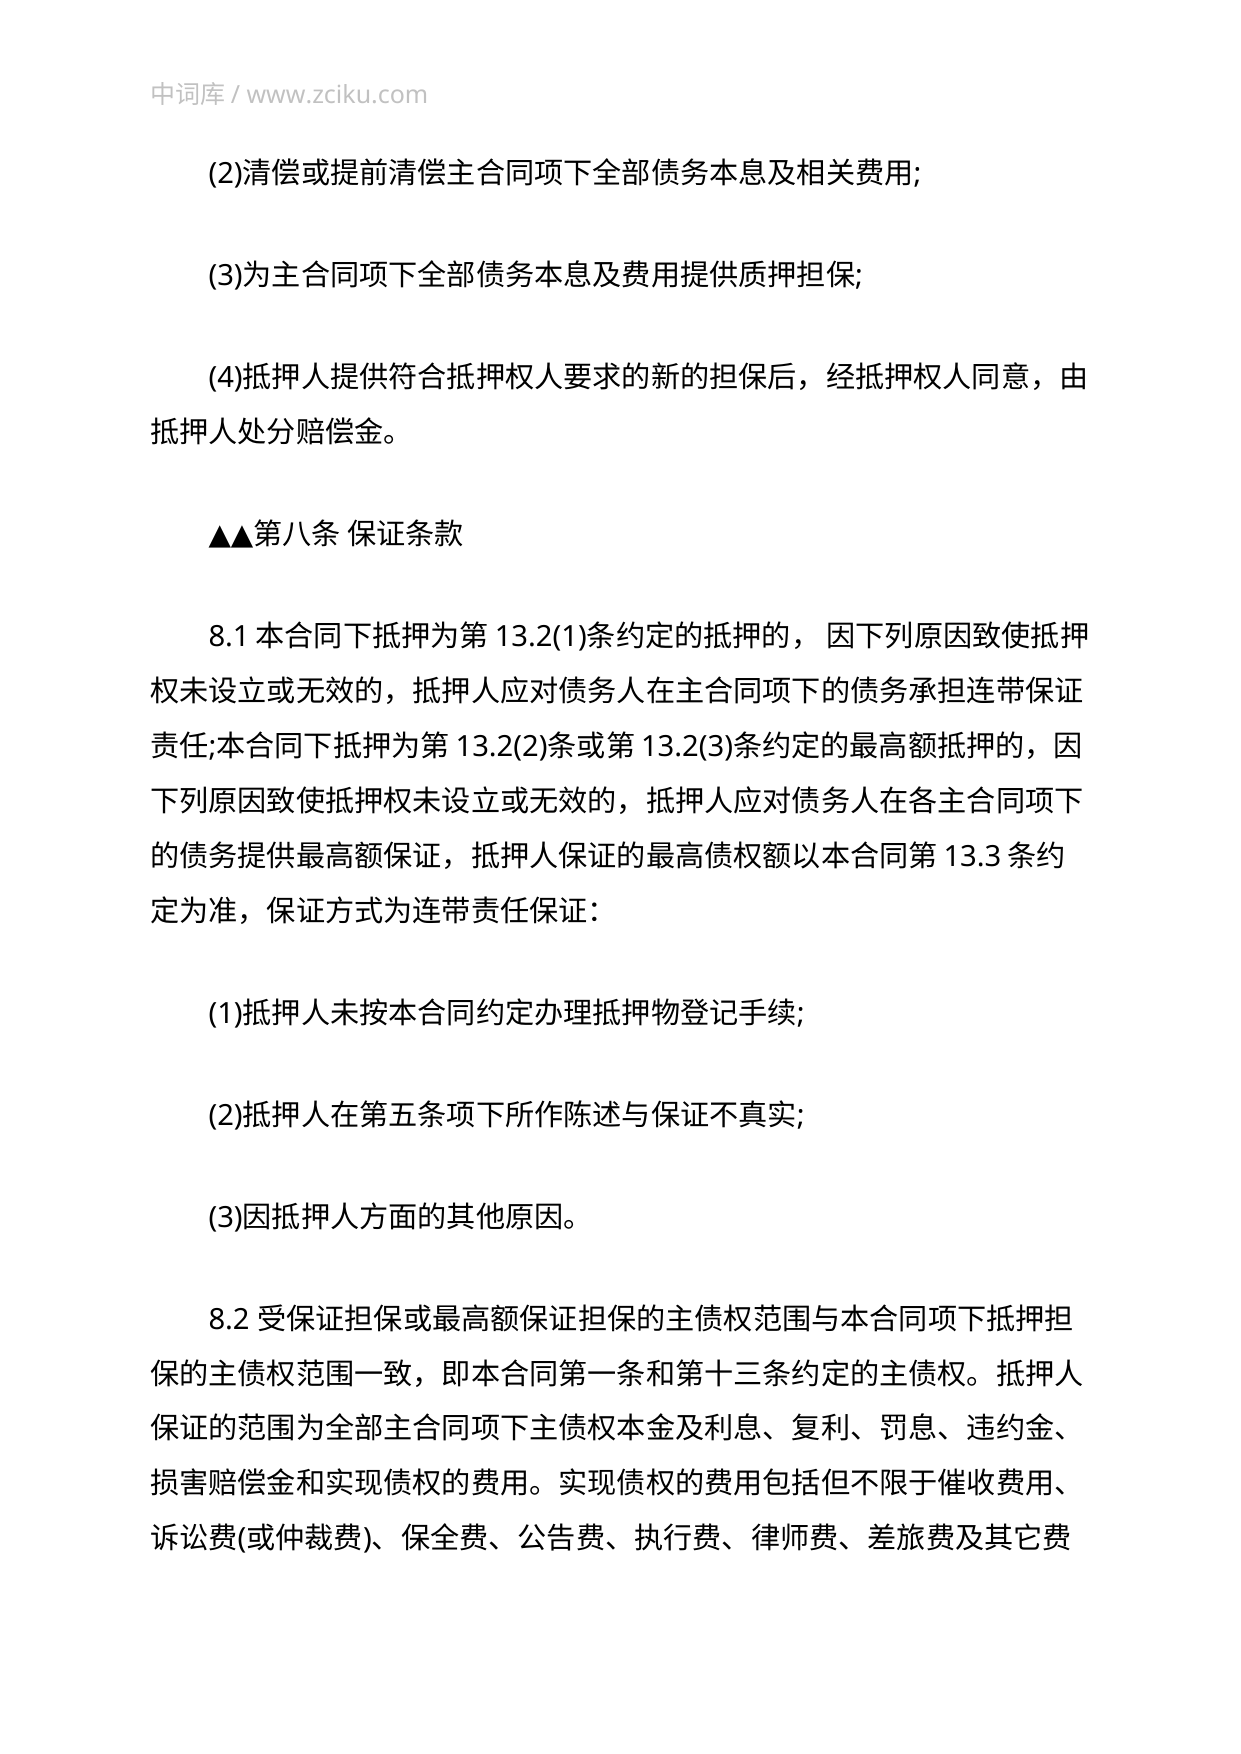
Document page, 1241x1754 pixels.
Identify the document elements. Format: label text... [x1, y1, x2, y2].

text (3)为主合同项下全部债务本息及费用提供质押担保; [150, 252, 1090, 294]
text (1)抵押人未按本合同约定办理抵押物登记手续; [150, 989, 1090, 1032]
text ▲▲第八条 保证条款 [150, 511, 1090, 553]
text (2)清偿或提前清偿主合同项下全部债务本息及相关费用; [150, 150, 1090, 192]
text (4)抵押人提供符合抵押权人要求的新的担保后，经抵押权人同意，由抵押人处分赔偿金。 [150, 354, 1090, 451]
text (2)抵押人在第五条项下所作陈述与保证不真实; [150, 1091, 1090, 1134]
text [150, 1295, 1090, 1557]
text (3)因抵押人方面的其他原因。 [150, 1193, 1090, 1236]
text 8.1本合同下抵押为第13.2(1)条约定的抵押的， 因下列原因致使抵押权未设立或无效的，抵押人应对债务人在主合同项下的债务承担连带保证责任;本合同下抵押为第13.2(2)条或第13.2(3)条约定的最高额抵押的，因下列原因致使抵押权未设立或无效的，抵押人应对债务人在各主合同项下的债务提供最高额保证，抵押人保证的最高债权额以本合同第13.3条约定为准，保证方式为连带责任保证： [150, 613, 1090, 930]
